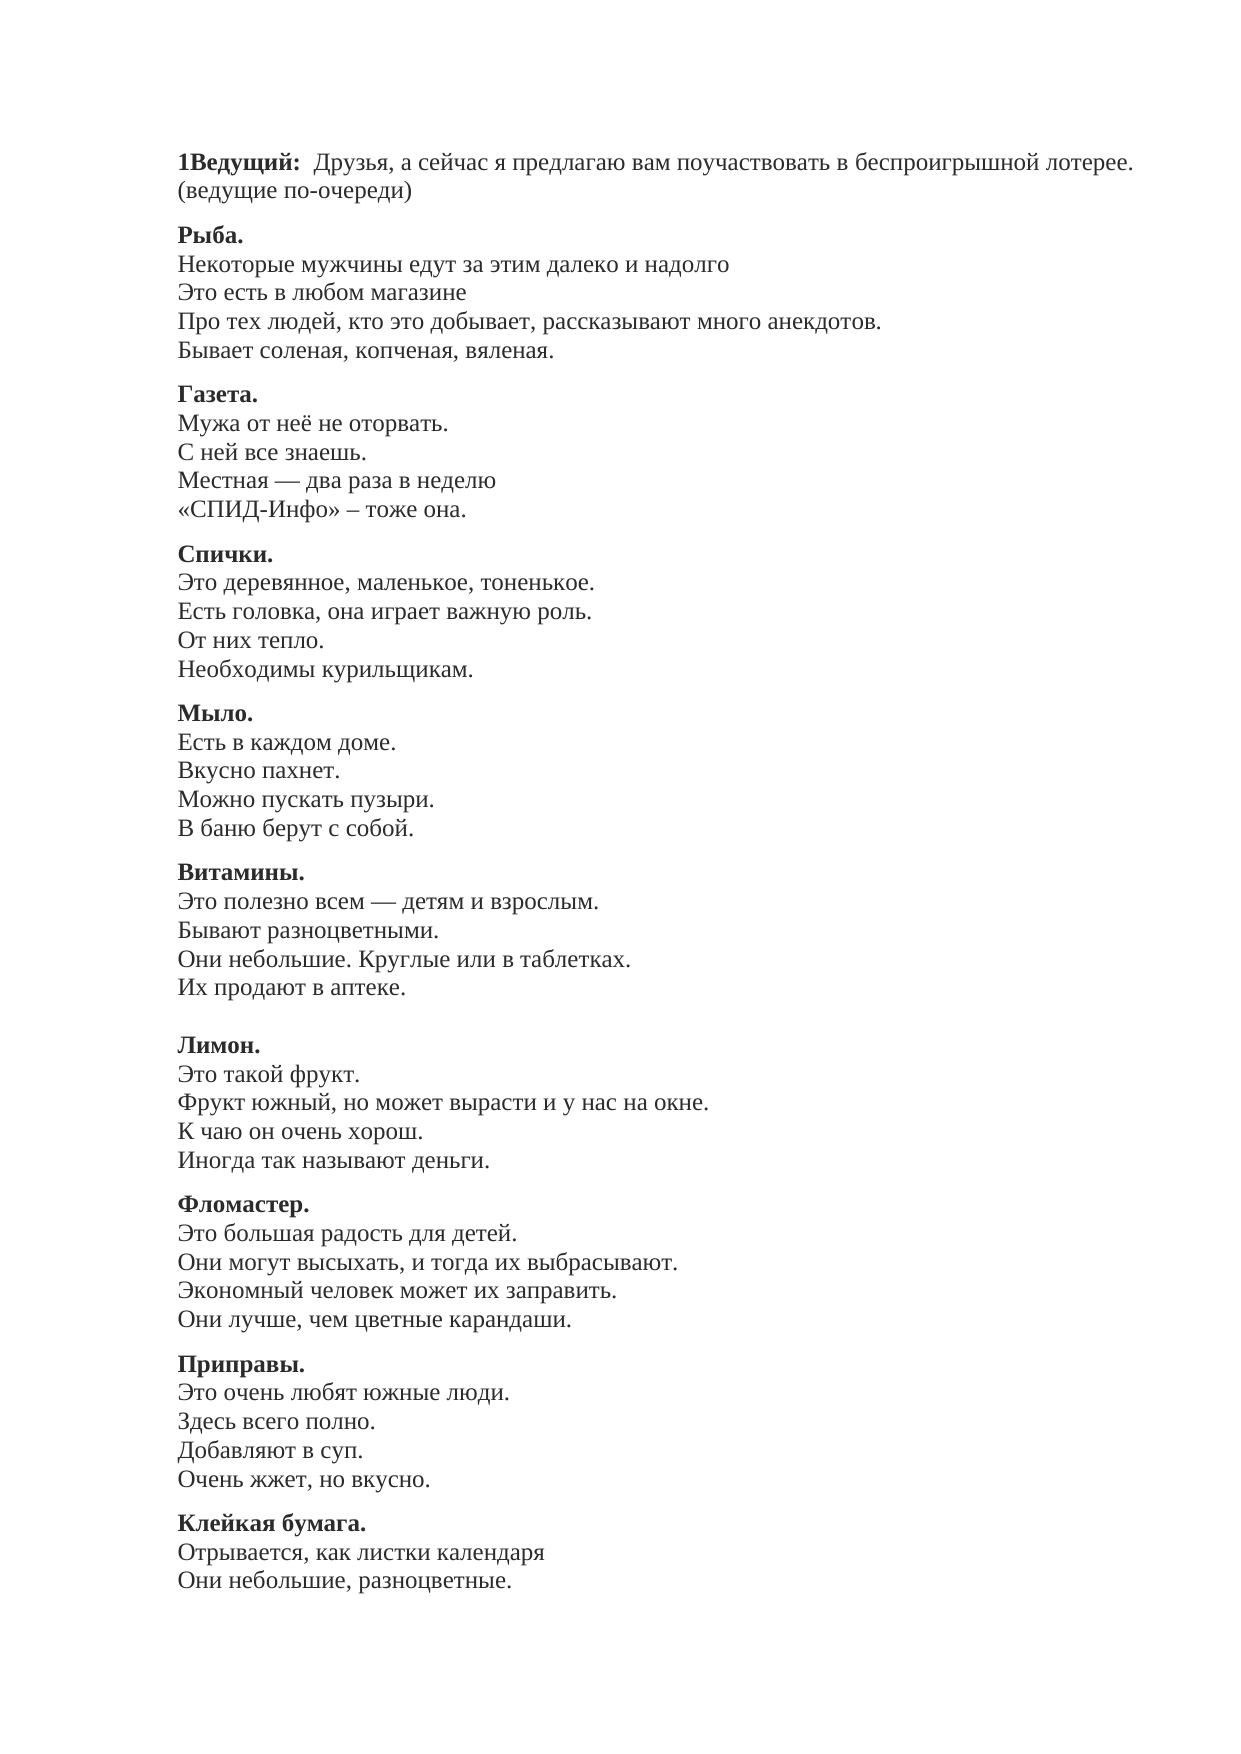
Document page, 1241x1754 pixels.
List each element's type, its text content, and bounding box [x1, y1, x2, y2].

text Спички. Это деревянное, маленькое, тоненькое. Есть головка, она играет важную роль. От них тепло. Необходимы курильщикам. [177, 539, 1152, 682]
text Газета. Мужа от неё не оторвать. С ней все знаешь. Местная — два раза в неделю «СПИД-Инфо» – тоже она. [177, 379, 1152, 523]
text Приправы. Это очень любят южные люди. Здесь всего полно. Добавляют в суп. Очень жжет, но вкусно. [177, 1349, 1152, 1492]
text Рыба. Некоторые мужчины едут за этим далеко и надолго Это есть в любом магазине Про тех людей, кто это добывает, рассказывают много анекдотов. Бывает соленая, копченая, вяленая. [177, 220, 1152, 364]
text Фломастер. Это большая радость для детей. Они могут высыхать, и тогда их выбрасывают. Экономный человек может их заправить. Они лучше, чем цветные карандаши. [177, 1189, 1152, 1333]
text Витамины. Это полезно всем — детям и взрослым. Бывают разноцветными. Они небольшие. Круглые или в таблетках. Их продают в аптеке. Лимон. Это такой фрукт. Фрукт южный, но может вырасти и у нас на окне. К чаю он очень хорош. Иногда так называют деньги. [177, 857, 1152, 1174]
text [177, 1508, 1152, 1594]
text Мыло. Есть в каждом доме. Вкусно пахнет. Можно пускать пузыри. В баню берут с собой. [177, 698, 1152, 842]
text 1Ведущий: Друзья, а сейчас я предлагаю вам поучаствовать в беспроигрышной лотерее. (ведущие по-очереди) [177, 118, 1152, 204]
